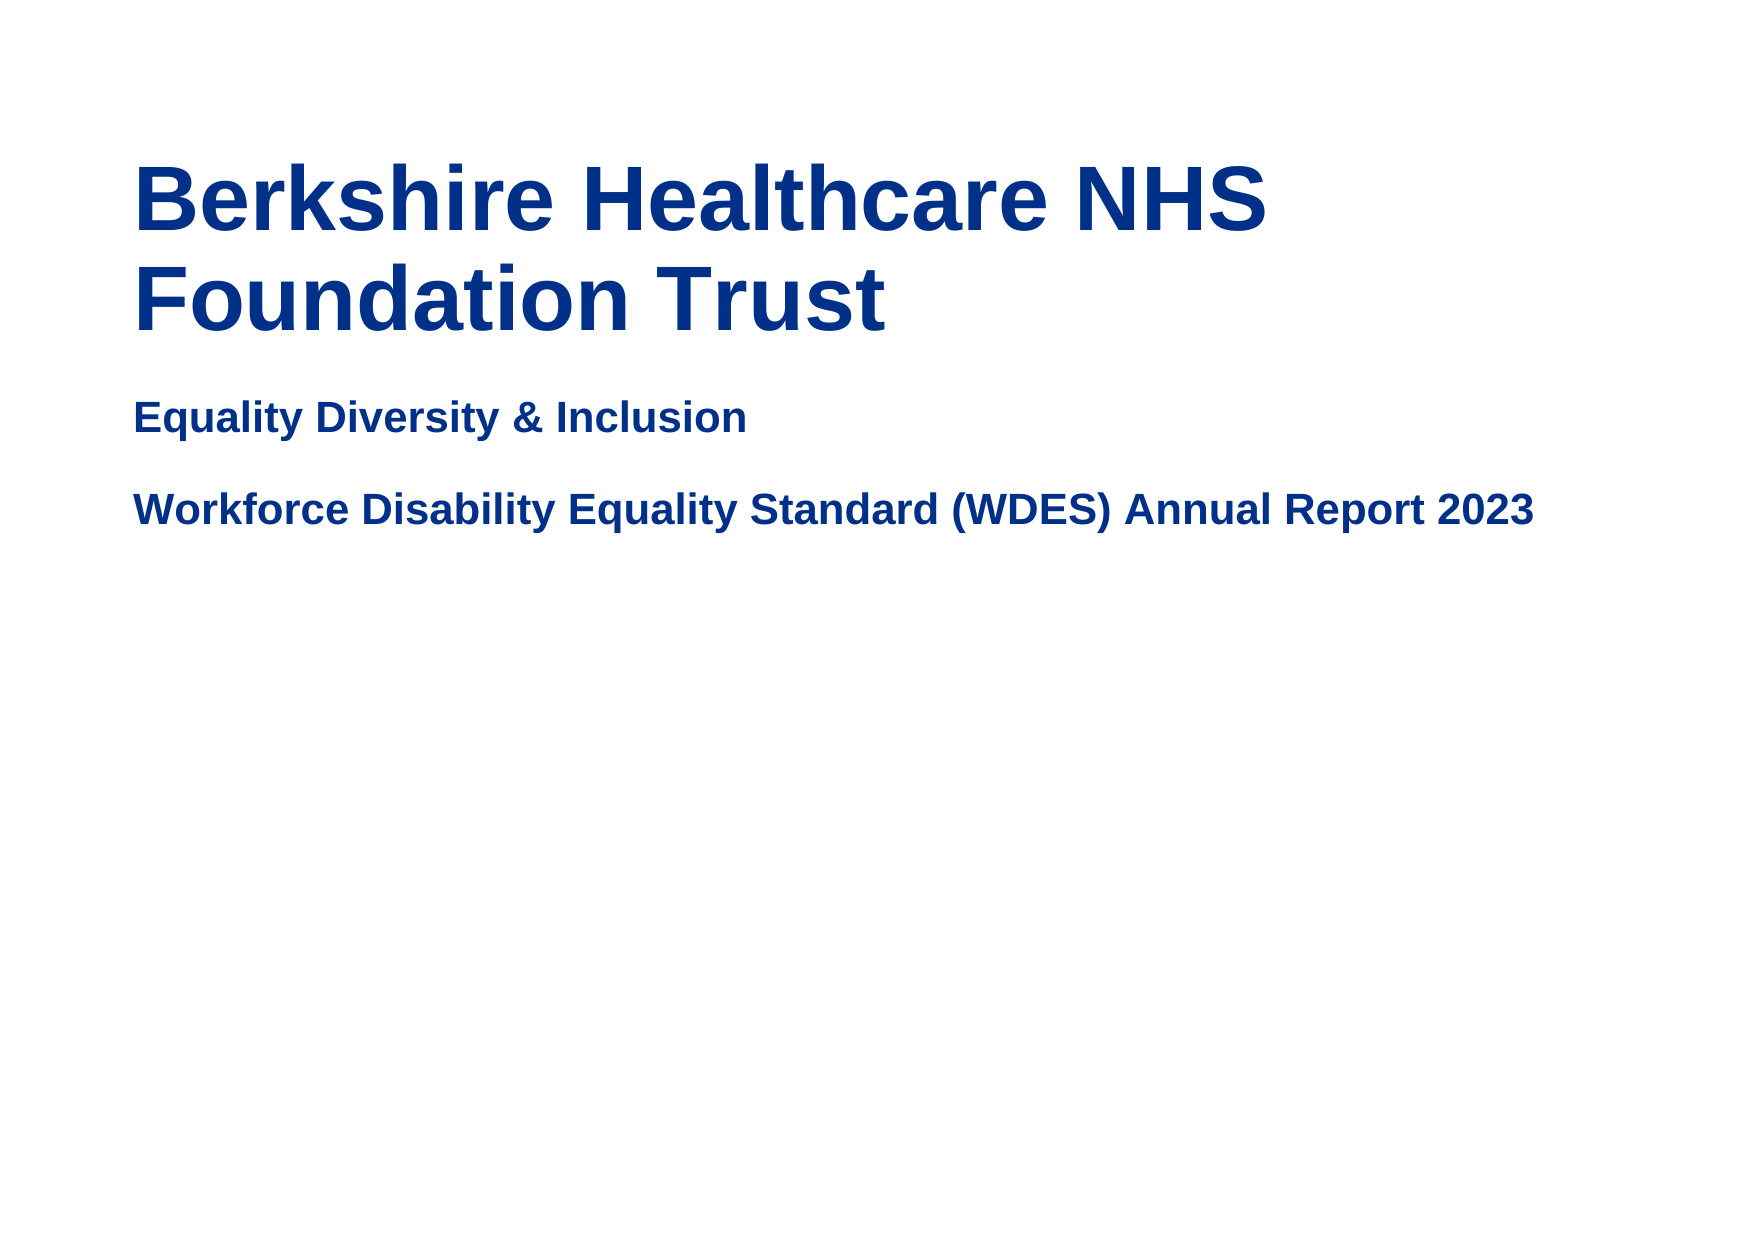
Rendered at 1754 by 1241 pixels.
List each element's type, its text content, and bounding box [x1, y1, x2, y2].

title Berkshire Healthcare NHS Foundation Trust [133, 150, 1624, 350]
subtitle Equality Diversity & Inclusion [133, 392, 1624, 442]
subtitle Workforce Disability Equality Standard (WDES) Annual Report 2023 [133, 484, 1624, 534]
